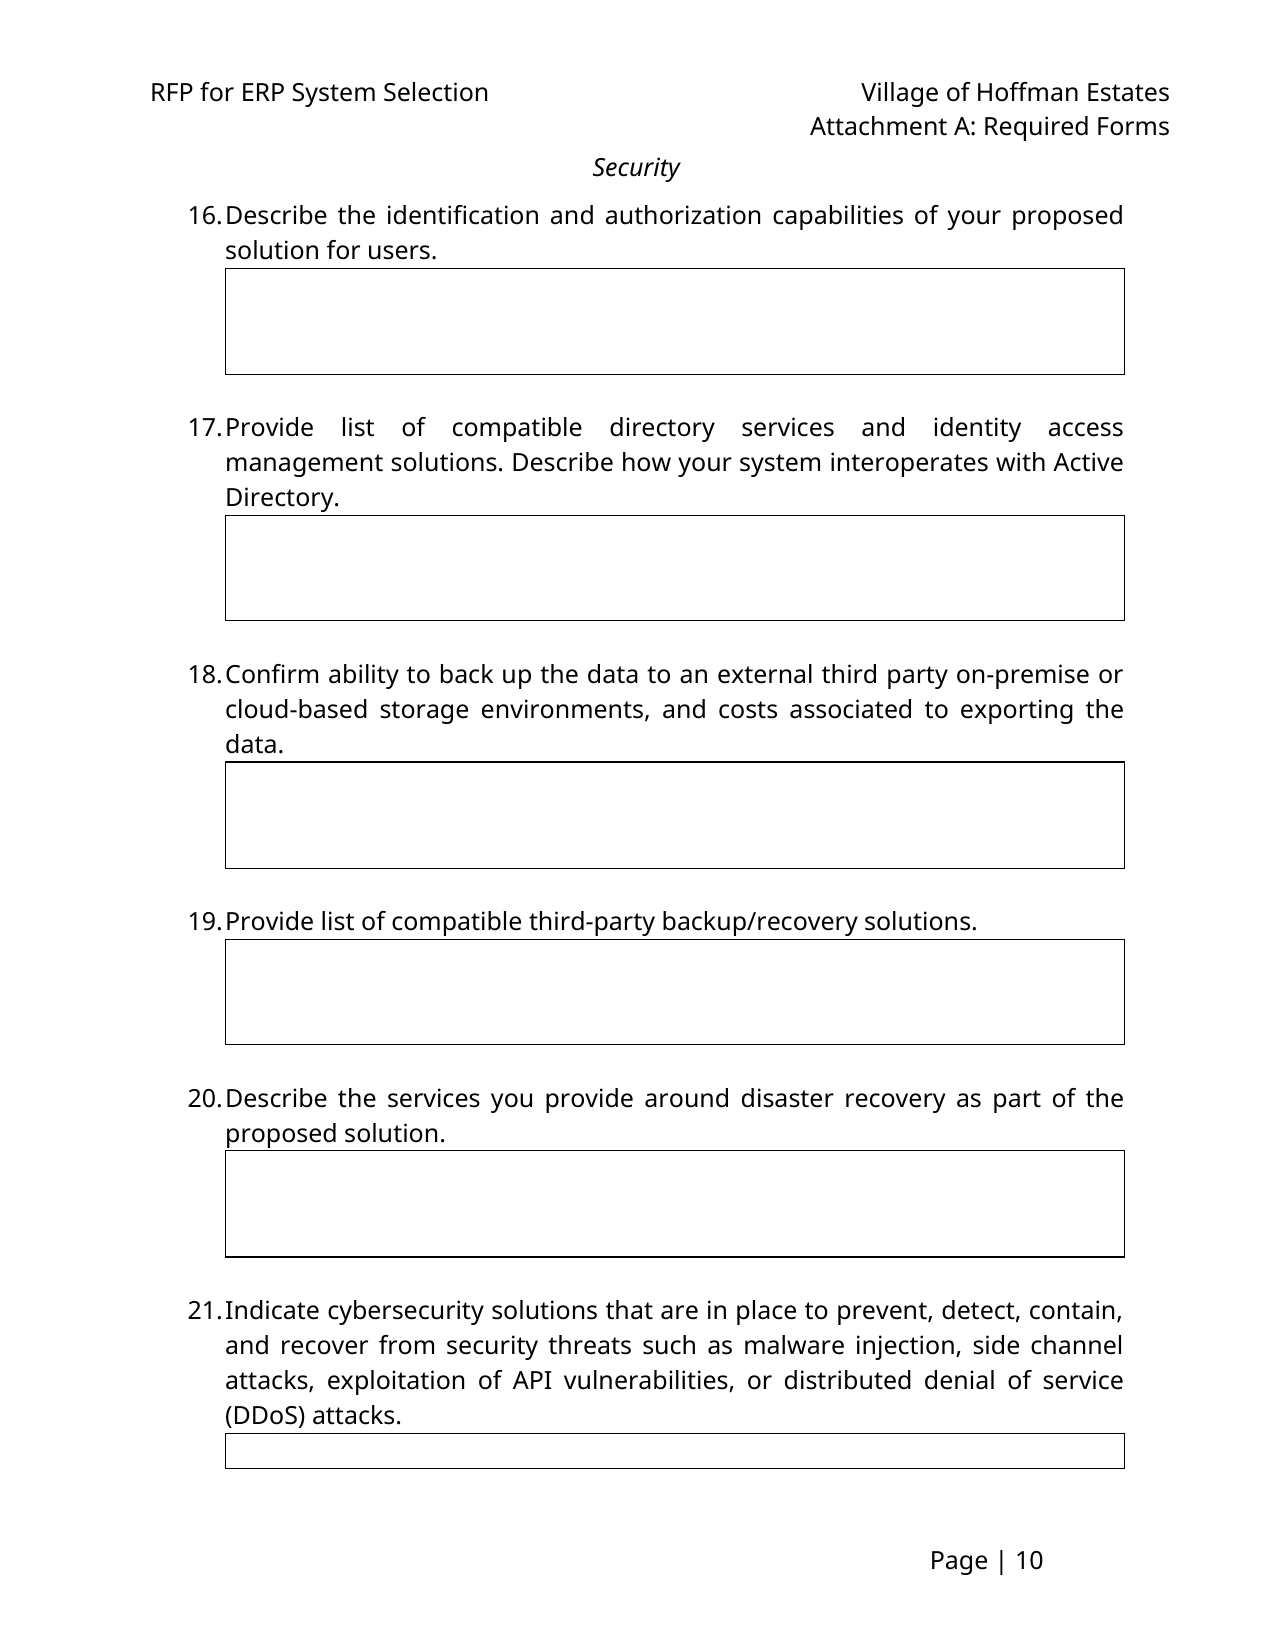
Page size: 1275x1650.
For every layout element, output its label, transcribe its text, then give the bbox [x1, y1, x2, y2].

table_header [226, 269, 1124, 373]
list Confirm ability to back up the data to an external third party on-premise or cloud-based storage environments, and costs associated to exporting the data. [187, 656, 1125, 761]
list Provide list of compatible third-party backup/recovery solutions. [187, 903, 1125, 937]
table_header [226, 763, 1124, 867]
subtitle Security [150, 150, 1125, 184]
list Describe the services you provide around disaster recovery as part of the proposed solution. [187, 1080, 1125, 1149]
list Provide list of compatible directory services and identity access management solutions. Describe how your system interoperates with Active Directory. [187, 409, 1125, 513]
table_header [226, 940, 1124, 1044]
table_header [226, 1151, 1124, 1256]
list Describe the identification and authorization capabilities of your proposed solution for users. [187, 197, 1125, 267]
table_header [226, 1434, 1124, 1468]
table_header [226, 516, 1124, 620]
list Indicate cybersecurity solutions that are in place to prevent, detect, contain, and recover from security threats such as malware injection, side channel attacks, exploitation of API vulnerabilities, or distributed denial of service (DDoS) attacks. [187, 1292, 1125, 1431]
